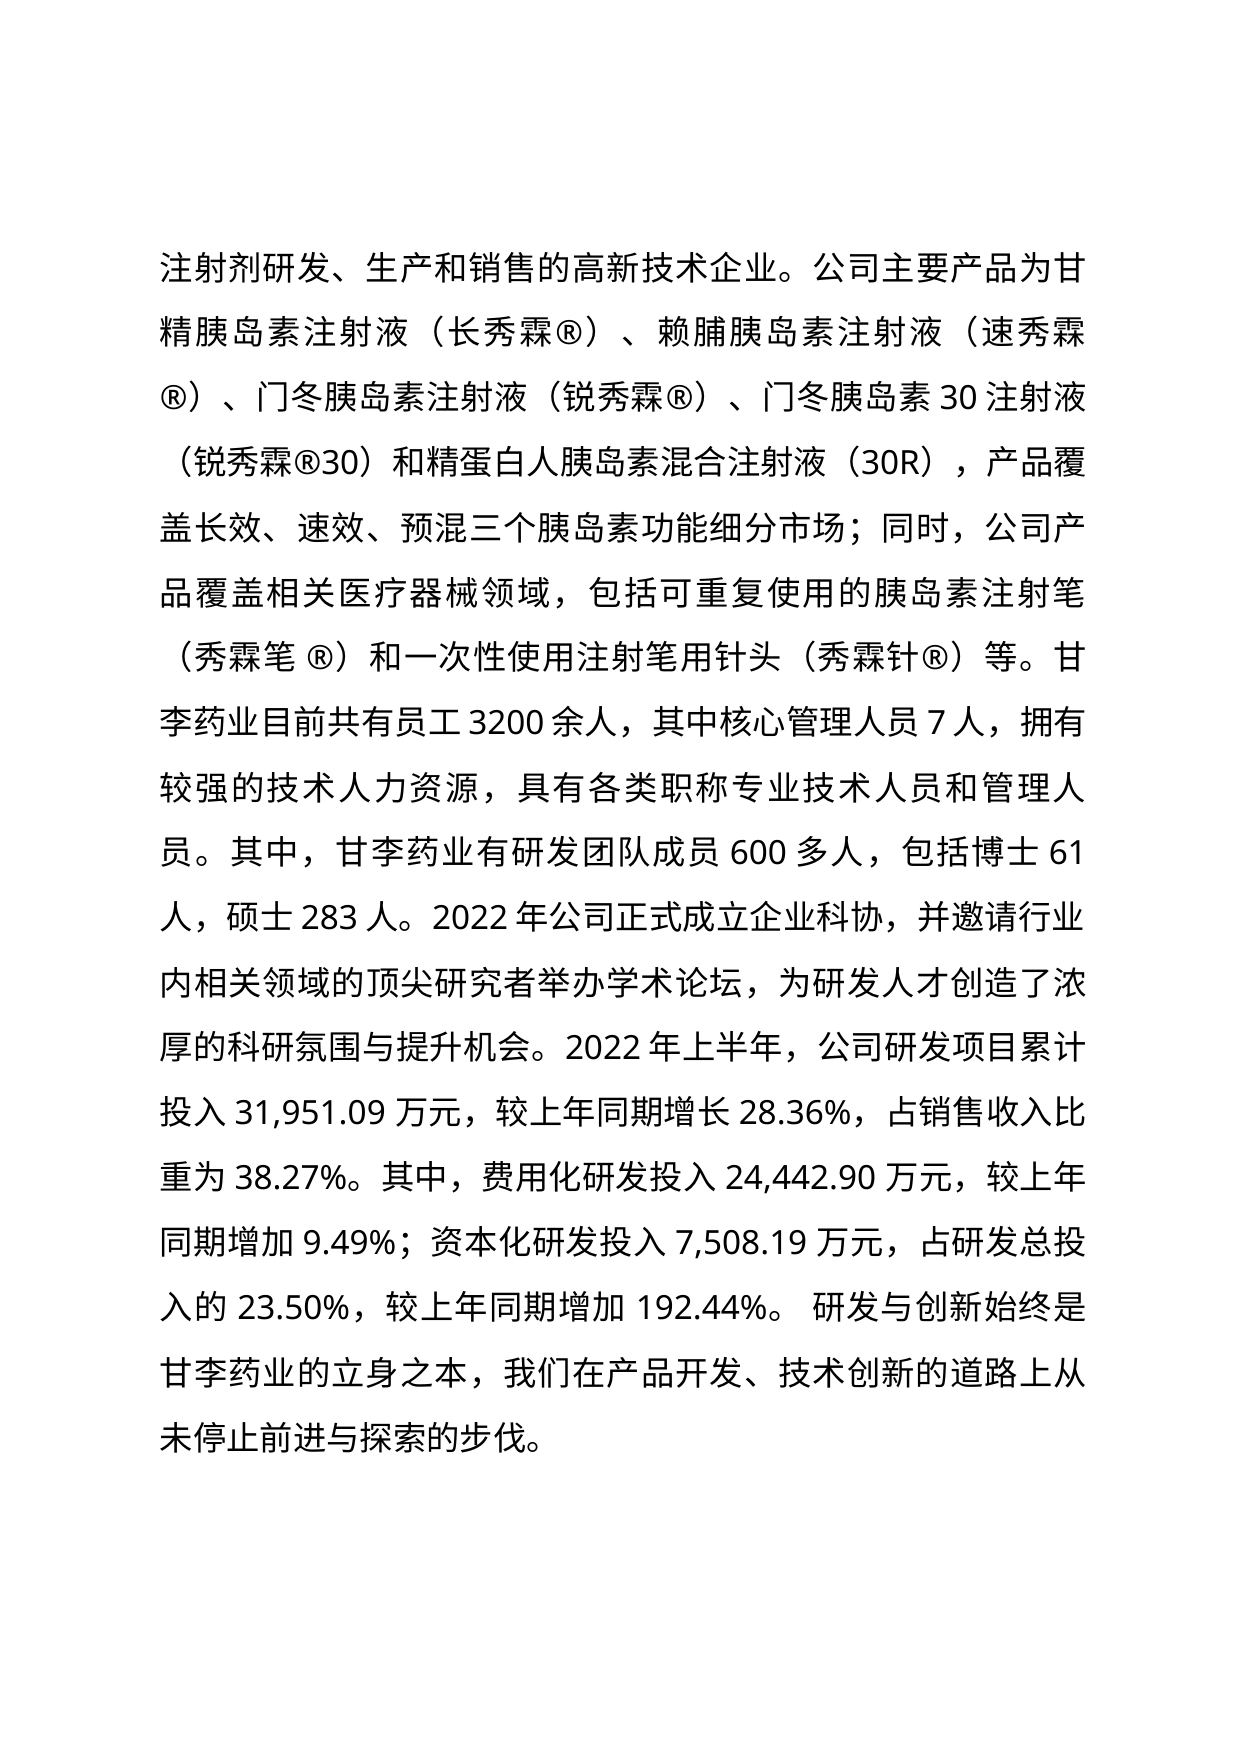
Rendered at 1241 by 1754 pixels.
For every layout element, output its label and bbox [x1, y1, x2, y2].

text [159, 233, 1087, 1468]
